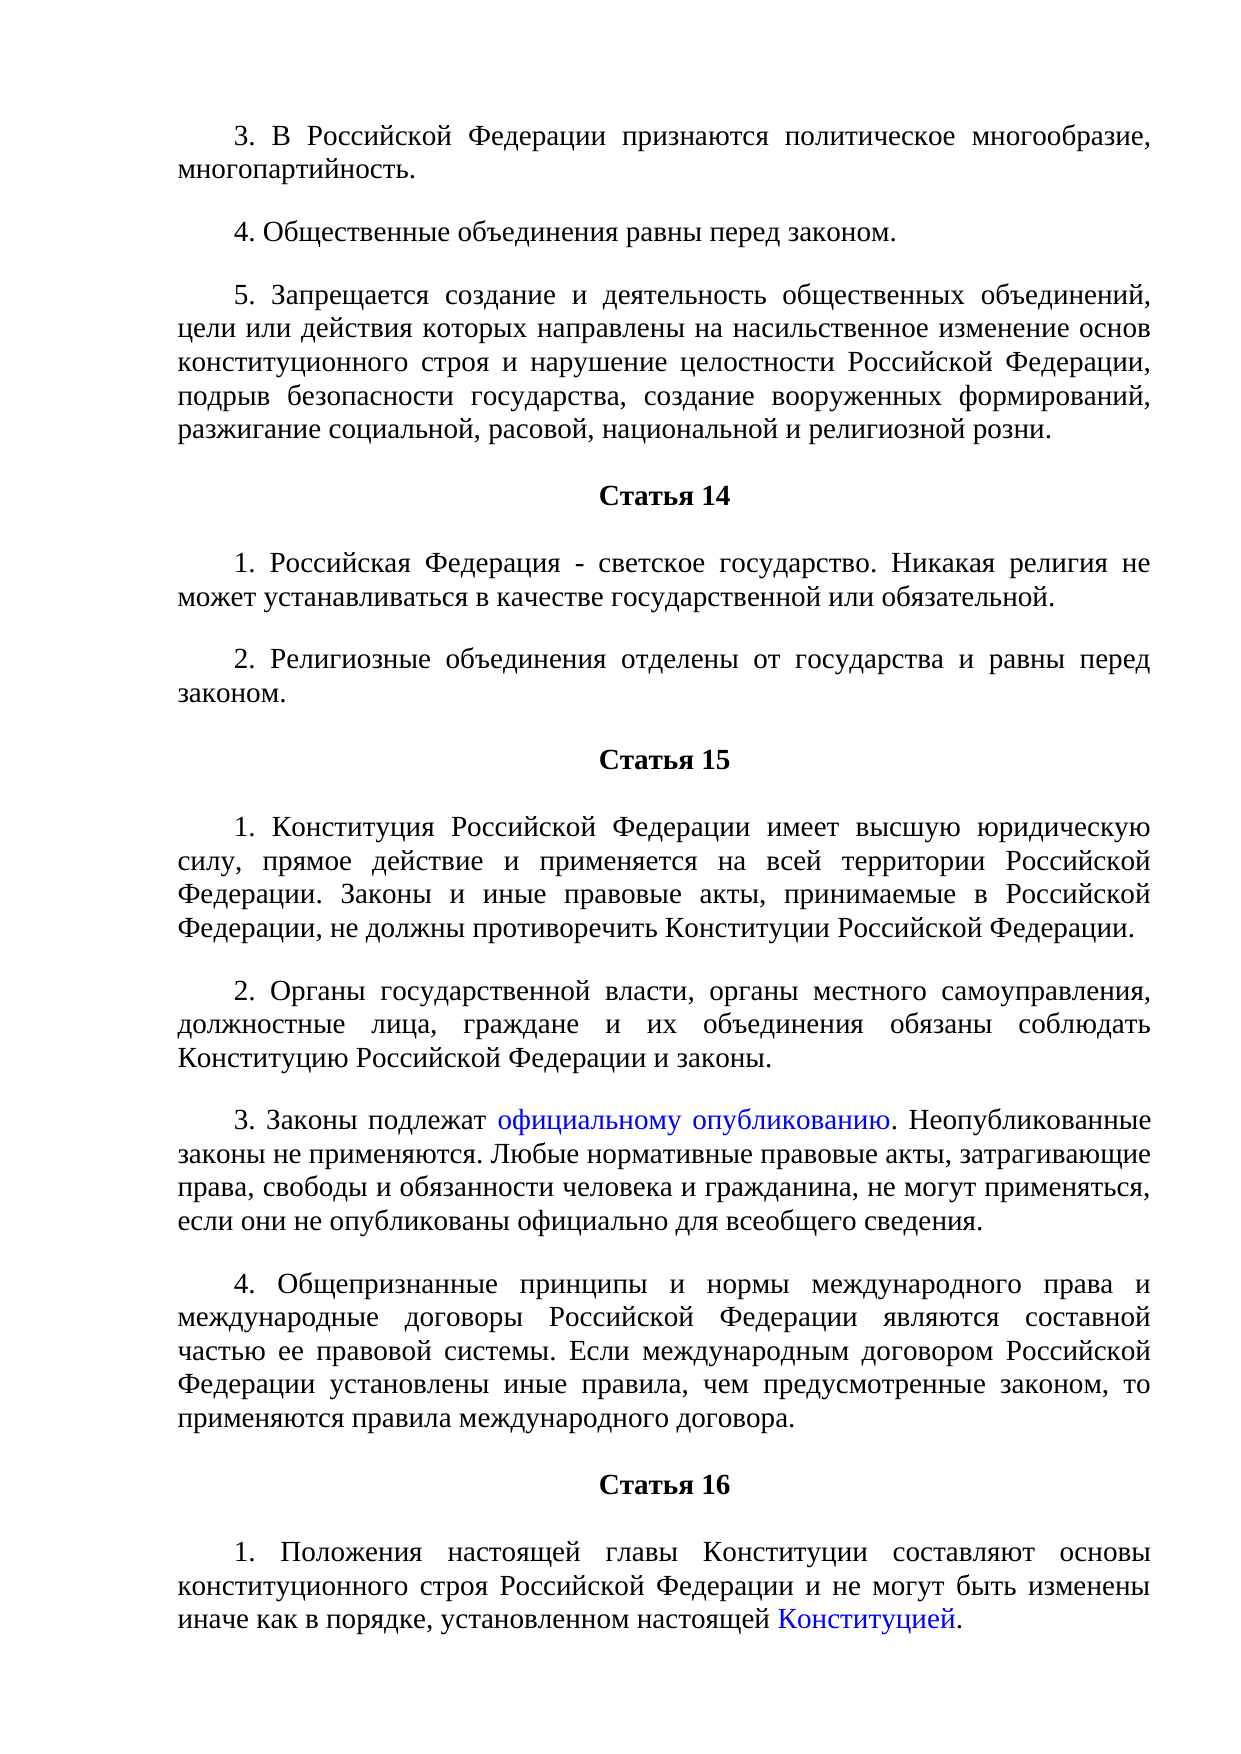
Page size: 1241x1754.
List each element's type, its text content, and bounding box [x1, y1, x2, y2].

text 4. Общепризнанные принципы и нормы международного права и международные договоры Российской Федерации являются составной частью ее правовой системы. Если международным договором Российской Федерации установлены иные правила, чем предусмотренные законом, то применяются правила международного договора. [177, 1266, 1152, 1433]
text 1. Конституция Российской Федерации имеет высшую юридическую силу, прямое действие и применяется на всей территории Российской Федерации. Законы и иные правовые акты, принимаемые в Российской Федерации, не должны противоречить Конституции Российской Федерации. [177, 809, 1152, 943]
text 1. Российская Федерация - светское государство. Никакая религия не может устанавливаться в качестве государственной или обязательной. [177, 545, 1152, 612]
title Статья 14 [177, 478, 1152, 512]
text 2. Органы государственной власти, органы местного самоуправления, должностные лица, граждане и их объединения обязаны соблюдать Конституцию Российской Федерации и законы. [177, 973, 1152, 1073]
text 4. Общественные объединения равны перед законом. [177, 214, 1152, 248]
text 2. Религиозные объединения отделены от государства и равны перед законом. [177, 642, 1152, 709]
text 5. Запрещается создание и деятельность общественных объединений, цели или действия которых направлены на насильственное изменение основ конституционного строя и нарушение целостности Российской Федерации, подрыв безопасности государства, создание вооруженных формирований, разжигание социальной, расовой, национальной и религиозной розни. [177, 277, 1152, 445]
text 3. Законы подлежат официальному опубликованию. Неопубликованные законы не применяются. Любые нормативные правовые акты, затрагивающие права, свободы и обязанности человека и гражданина, не могут применяться, если они не опубликованы официально для всеобщего сведения. [177, 1102, 1152, 1237]
title Статья 16 [177, 1467, 1152, 1501]
text 1. Положения настоящей главы Конституции составляют основы конституционного строя Российской Федерации и не могут быть изменены иначе как в порядке, установленном настоящей Конституцией. [177, 1534, 1152, 1635]
text 3. В Российской Федерации признаются политическое многообразие, многопартийность. [177, 118, 1152, 185]
title Статья 15 [177, 742, 1152, 776]
